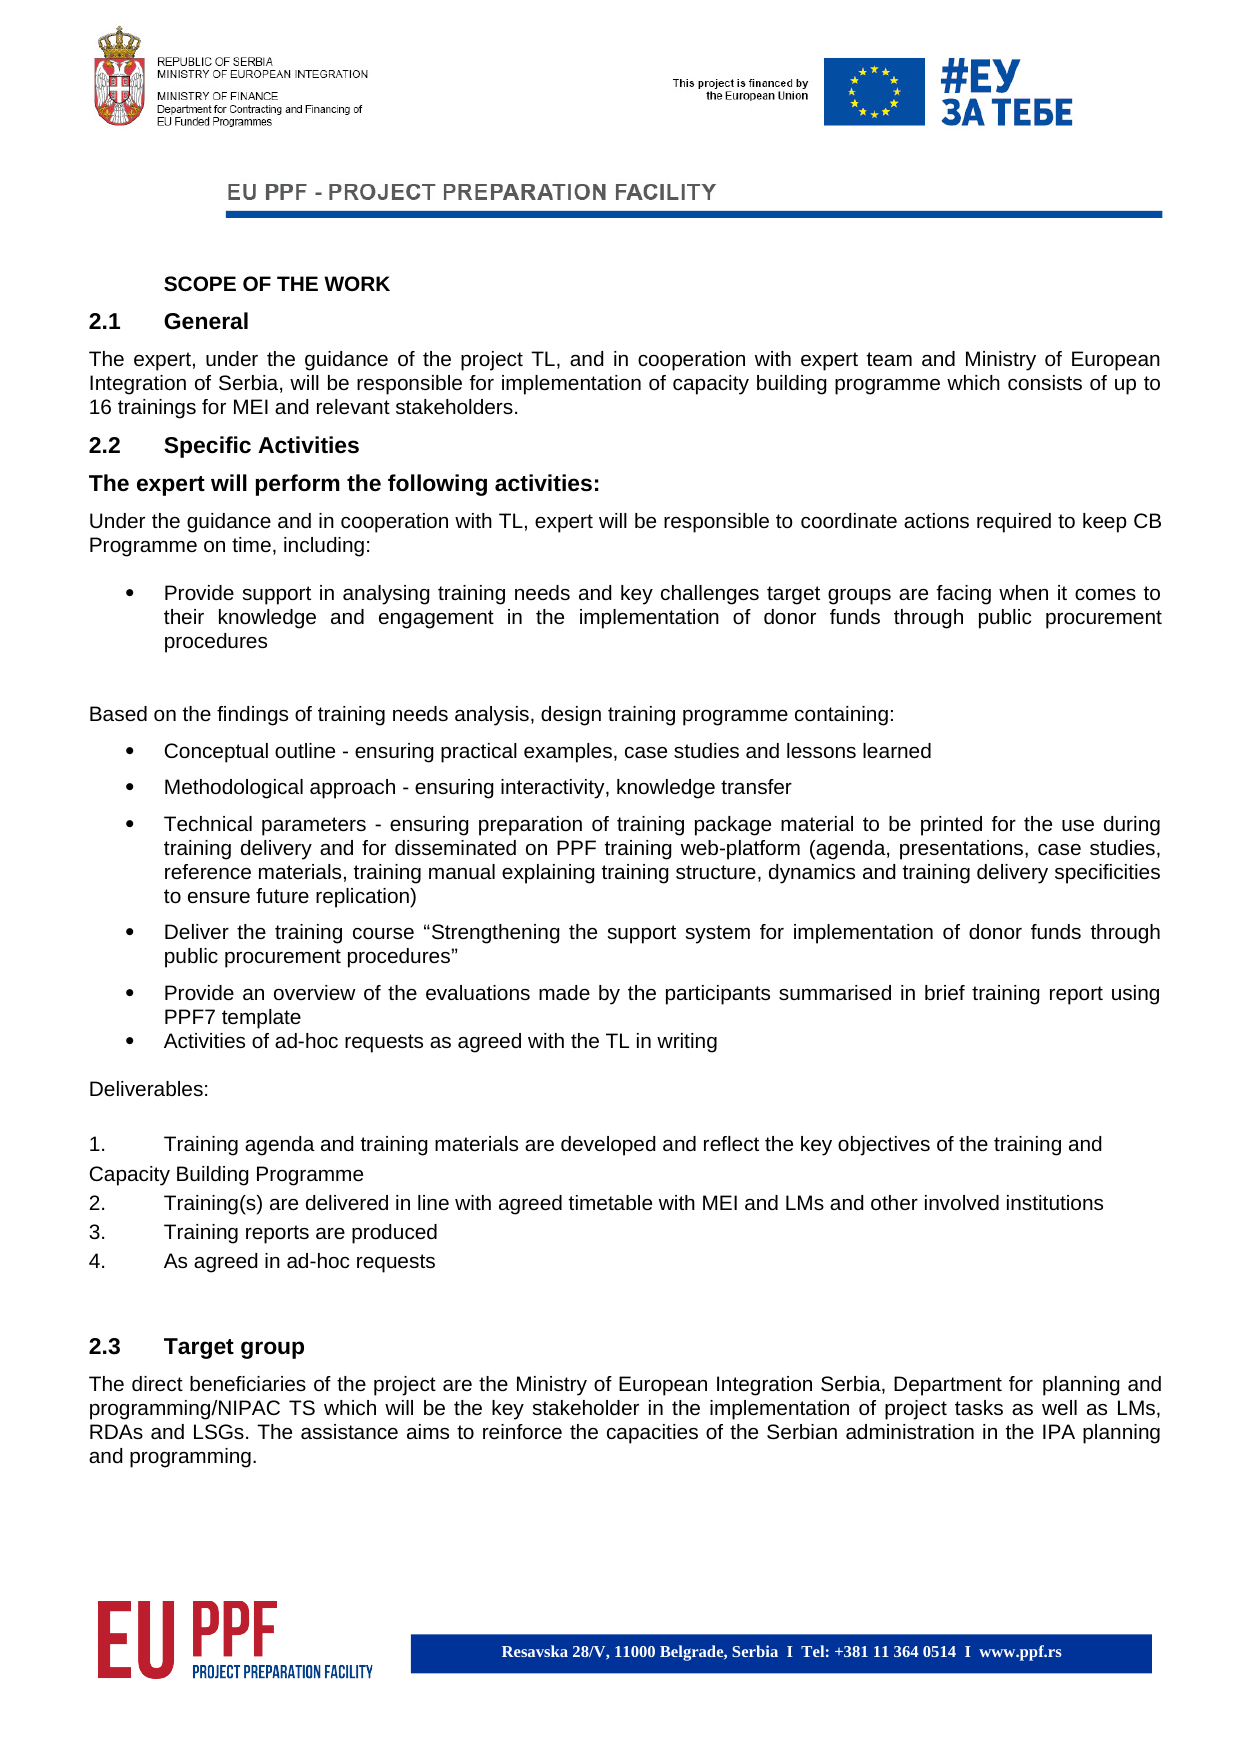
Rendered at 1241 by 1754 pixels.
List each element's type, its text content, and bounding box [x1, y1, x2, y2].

list Technical parameters - ensuring preparation of training package material to be printed for the use during training delivery and for disseminated on PPF training web-platform (agenda, presentations, case studies, reference materials, training manual explaining training structure, dynamics and training delivery specificities to ensure future replication) [126, 812, 1162, 908]
text 2.3 Target group [89, 1333, 1162, 1359]
list Activities of ad-hoc requests as agreed with the TL in writing [126, 1029, 1162, 1053]
list Deliver the training course “Strengthening the support system for implementation of donor funds through public procurement procedures” [126, 920, 1162, 968]
text Based on the findings of training needs analysis, design training programme containing: [89, 702, 1162, 726]
subtitle SCOPE OF THE WORK [89, 272, 1162, 296]
text The expert, under the guidance of the project TL, and in cooperation with expert team and Ministry of European Integration of Serbia, will be responsible for implementation of capacity building programme which consists of up to 16 trainings for MEI and relevant stakeholders. [89, 347, 1162, 419]
text 2.2 Specific Activities [89, 432, 1162, 458]
text Deliverables: [89, 1077, 1162, 1101]
list As agreed in ad-hoc requests [89, 1244, 1162, 1273]
text 2.1 General [89, 308, 1162, 335]
text The expert will perform the following activities: [89, 470, 1162, 497]
list Provide an overview of the evaluations made by the participants summarised in brief training report using PPF7 template [126, 981, 1162, 1029]
picture [98, 1601, 373, 1679]
list Methodological approach - ensuring interactivity, knowledge transfer [126, 775, 1162, 799]
list Training agenda and training materials are developed and reflect the key objectives of the training and Capacity Building Programme [89, 1127, 1162, 1185]
text Under the guidance and in cooperation with TL, expert will be responsible to coordinate actions required to keep CB Programme on time, including: [89, 509, 1162, 557]
list Conceptual outline - ensuring practical examples, case studies and lessons learned [126, 738, 1162, 763]
text The direct beneficiaries of the project are the Ministry of European Integration Serbia, Department for planning and programming/NIPAC TS which will be the key stakeholder in the implementation of project tasks as well as LMs, RDAs and LSGs. The assistance aims to reinforce the capacities of the Serbian administration in the IPA planning and programming. [89, 1372, 1162, 1468]
list Training(s) are delivered in line with agreed timetable with MEI and LMs and other involved institutions [89, 1185, 1162, 1214]
list Training reports are produced [89, 1214, 1162, 1244]
picture [57, 7, 1163, 218]
list Provide support in analysing training needs and key challenges target groups are facing when it comes to their knowledge and engagement in the implementation of donor funds through public procurement procedures [126, 581, 1162, 653]
